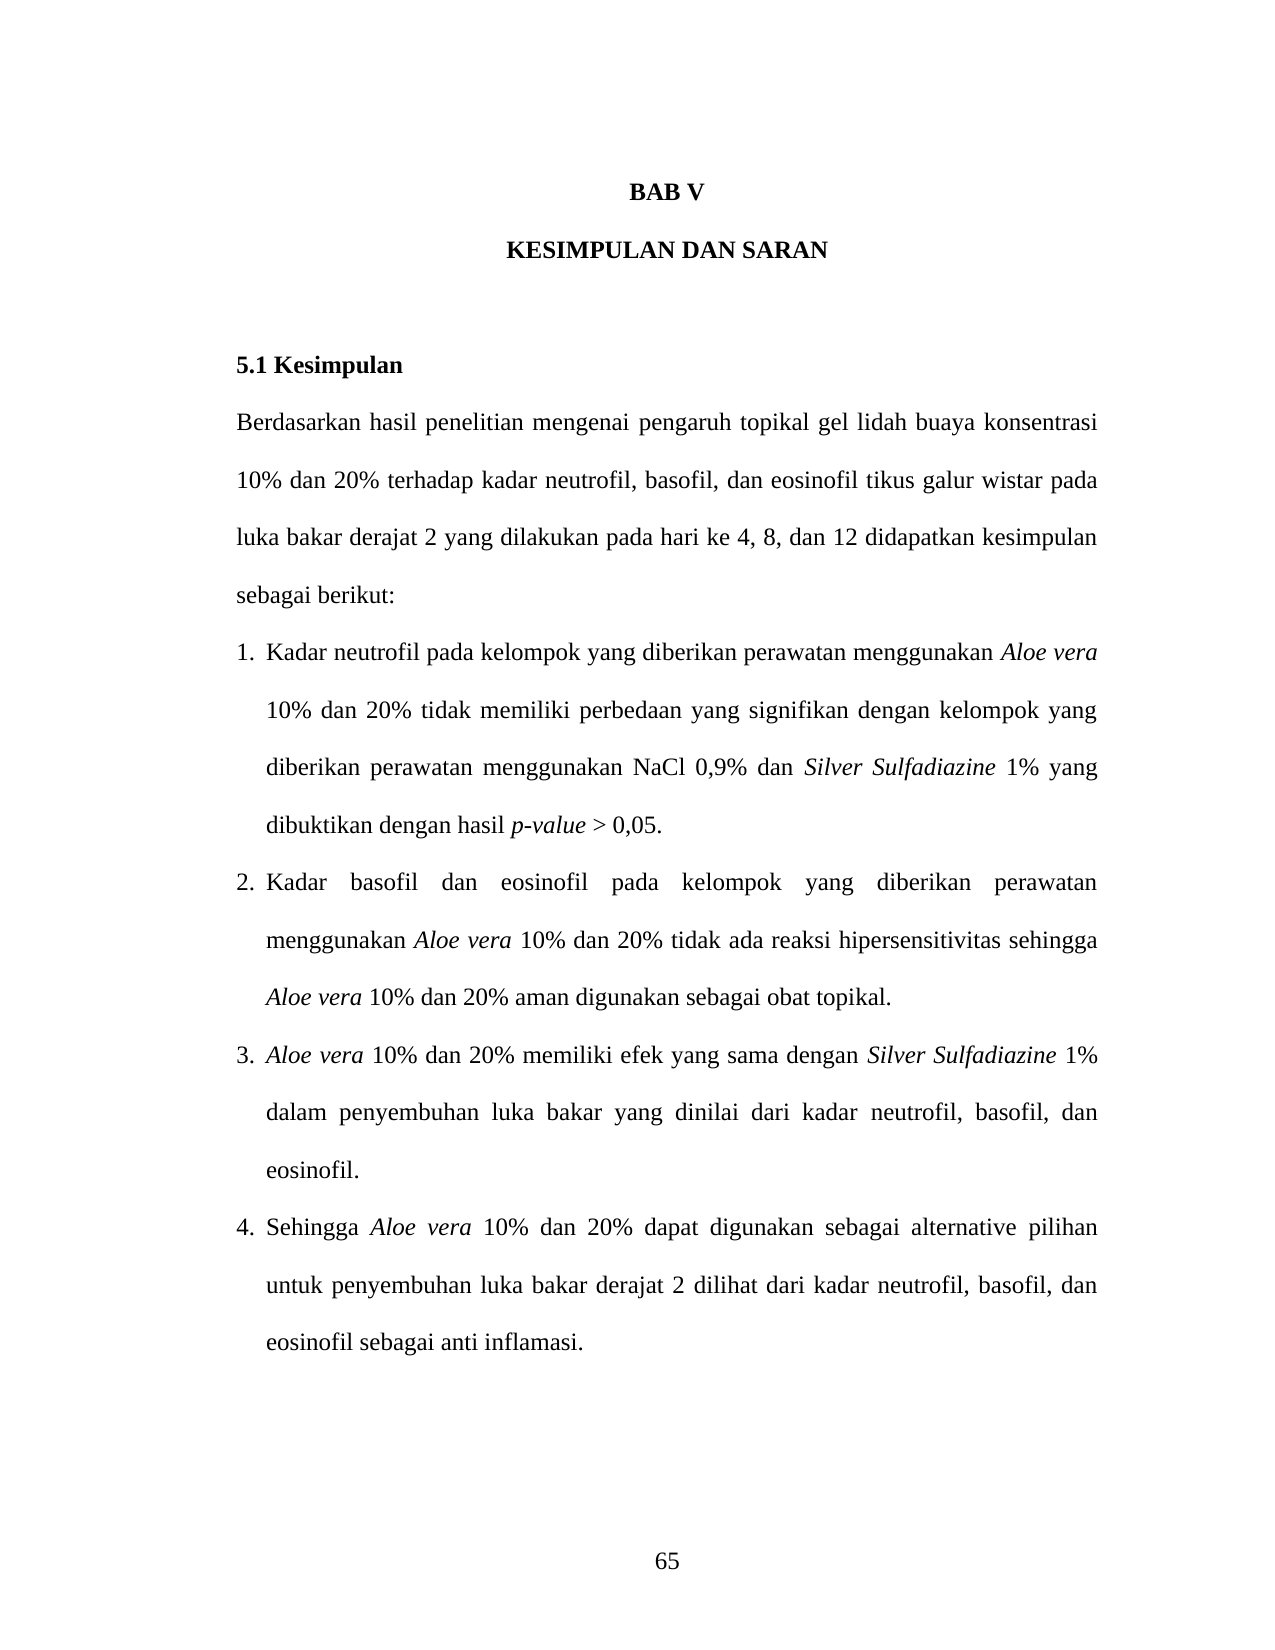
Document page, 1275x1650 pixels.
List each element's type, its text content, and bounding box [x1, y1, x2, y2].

list Kadar basofil dan eosinofil pada kelompok yang diberikan perawatan menggunakan Aloe vera 10% dan 20% tidak ada reaksi hipersensitivitas sehingga Aloe vera 10% dan 20% aman digunakan sebagai obat topikal. [236, 867, 1098, 1011]
text KESIMPULAN DAN SARAN [236, 235, 1098, 263]
list Aloe vera 10% dan 20% memiliki efek yang sama dengan Silver Sulfadiazine 1% dalam penyembuhan luka bakar yang dinilai dari kadar neutrofil, basofil, dan eosinofil. [236, 1040, 1098, 1183]
list Kadar neutrofil pada kelompok yang diberikan perawatan menggunakan Aloe vera 10% dan 20% tidak memiliki perbedaan yang signifikan dengan kelompok yang diberikan perawatan menggunakan NaCl 0,9% dan Silver Sulfadiazine 1% yang dibuktikan dengan hasil p-value > 0,05. [236, 637, 1098, 838]
text Berdasarkan hasil penelitian mengenai pengaruh topikal gel lidah buaya konsentrasi 10% dan 20% terhadap kadar neutrofil, basofil, dan eosinofil tikus galur wistar pada luka bakar derajat 2 yang dilakukan pada hari ke 4, 8, dan 12 didapatkan kesimpulan sebagai berikut: [236, 407, 1098, 608]
list Sehingga Aloe vera 10% dan 20% dapat digunakan sebagai alternative pilihan untuk penyembuhan luka bakar derajat 2 dilihat dari kadar neutrofil, basofil, dan eosinofil sebagai anti inflamasi. [236, 1212, 1098, 1356]
text 5.1 Kesimpulan [236, 350, 1098, 378]
text BAB V [236, 177, 1098, 206]
